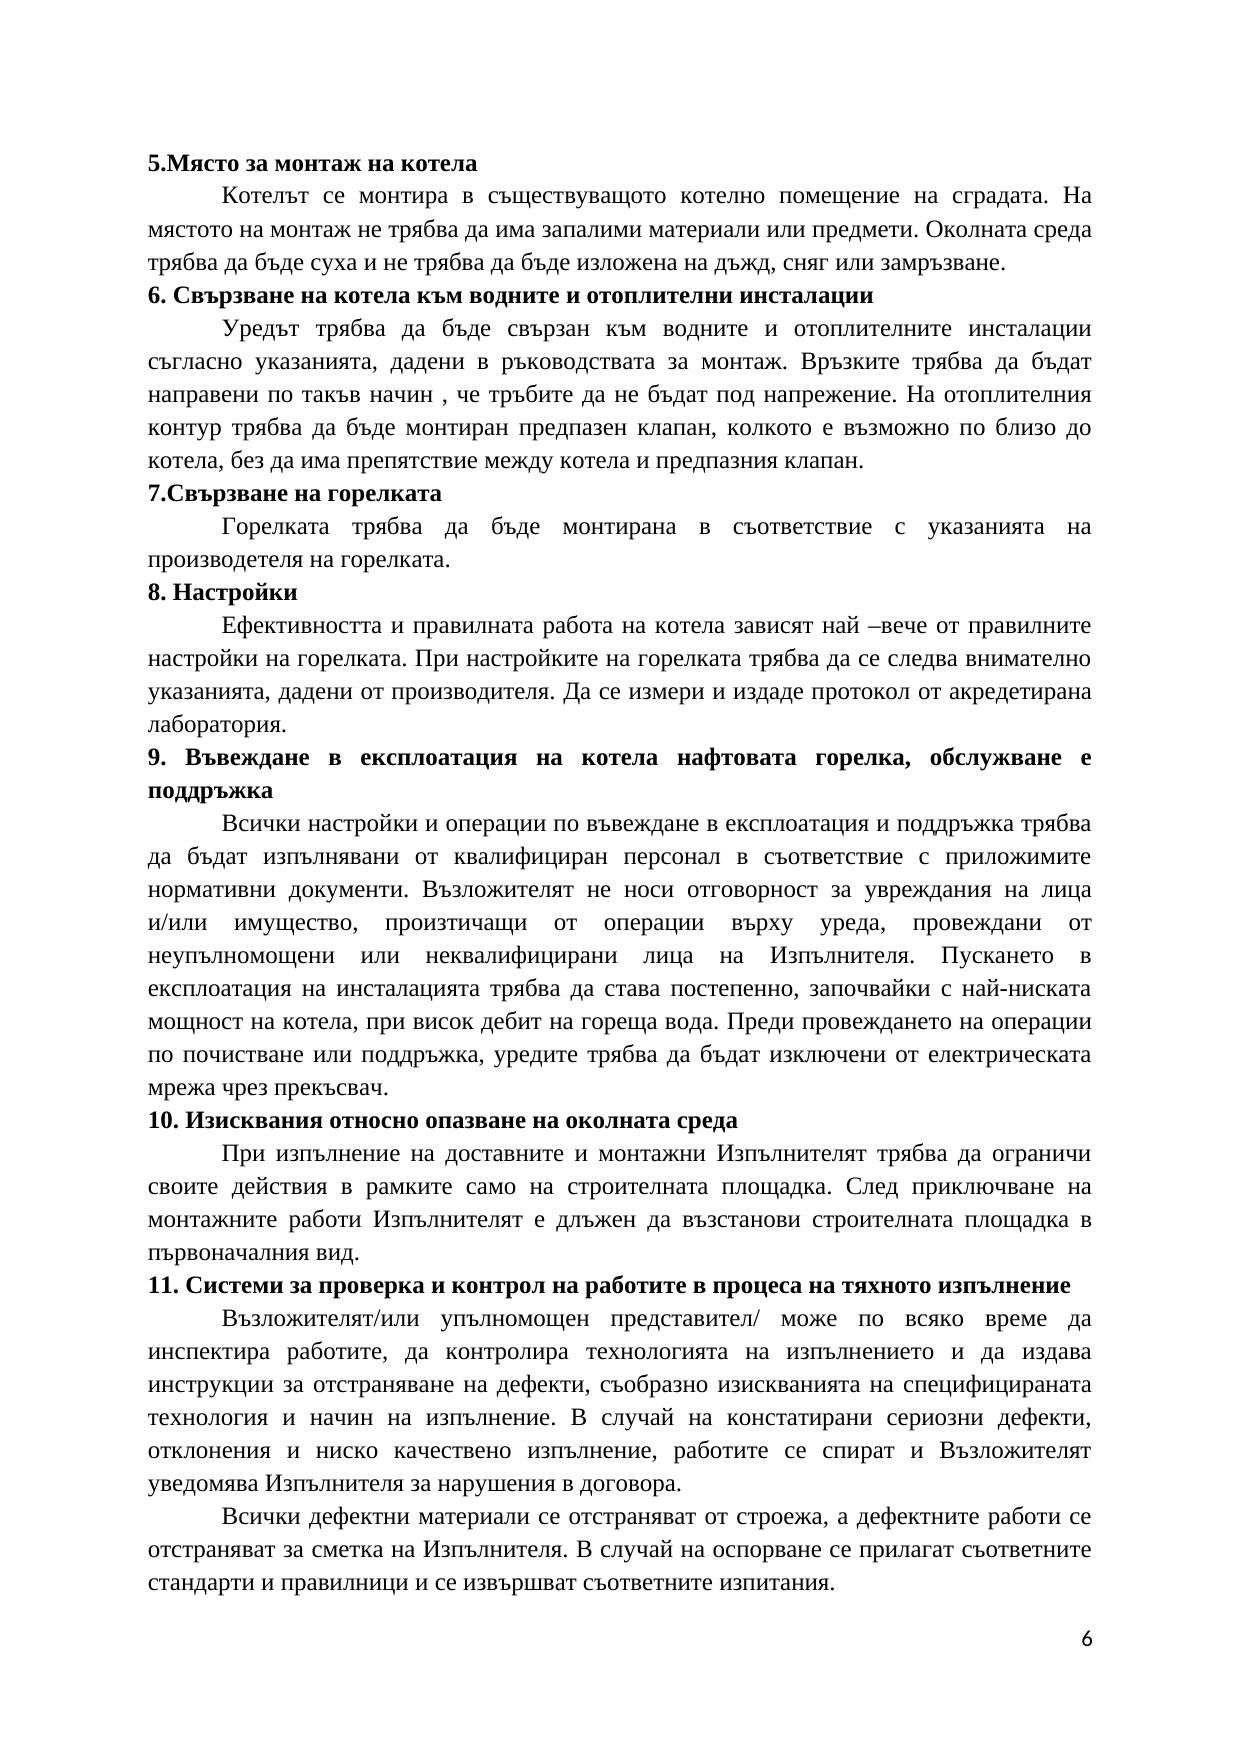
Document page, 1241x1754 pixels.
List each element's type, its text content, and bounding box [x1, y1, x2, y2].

text 10. Изисквания относно опазване на околната среда [148, 1105, 1093, 1134]
text Ефективността и правилната работа на котела зависят най –вече от правилните настройки на горелката. При настройките на горелката трябва да се следва внимателно указанията, дадени от производителя. Да се измери и издаде протокол от акредетирана лаборатория. [148, 610, 1093, 738]
text 6. Свързване на котела към водните и отоплителни инсталации [148, 280, 1093, 308]
text 5.Място за монтаж на котела [148, 148, 1093, 176]
text При изпълнение на доставните и монтажни Изпълнителят трябва да ограничи своите действия в рамките само на строителната площадка. След приключване на монтажните работи Изпълнителят е длъжен да възстанови строителната площадка в първоначалния вид. [148, 1138, 1093, 1266]
text Всички дефектни материали се отстраняват от строежа, а дефектните работи се отстраняват за сметка на Изпълнителя. В случай на оспорване се прилагат съответните стандарти и правилници и се извършват съответните изпитания. [148, 1501, 1093, 1596]
text 8. Настройки [148, 577, 1093, 606]
text 9. Въвеждане в експлоатация на котела нафтовата горелка, обслужване е поддръжка [148, 742, 1093, 804]
text Горелката трябва да бъде монтирана в съответствие с указанията на производетеля на горелката. [148, 511, 1093, 573]
text Всички настройки и операции по въвеждане в експлоатация и поддръжка трябва да бъдат изпълнявани от квалифициран персонал в съответствие с приложимите нормативни документи. Възложителят не носи отговорност за увреждания на лица и/или имущество, произтичащи от операции върху уреда, провеждани от неупълномощени или неквалифицирани лица на Изпълнителя. Пускането в експлоатация на инсталацията трябва да става постепенно, започвайки с най-ниската мощност на котела, при висок дебит на гореща вода. Преди провеждането на операции по почистване или поддръжка, уредите трябва да бъдат изключени от електрическата мрежа чрез прекъсвач. [148, 808, 1093, 1101]
text Възложителят/или упълномощен представител/ може по всяко време да инспектира работите, да контролира технологията на изпълнението и да издава инструкции за отстраняване на дефекти, съобразно изискванията на специфицираната технология и начин на изпълнение. В случай на констатирани сериозни дефекти, отклонения и ниско качествено изпълнение, работите се спират и Възложителят уведомява Изпълнителя за нарушения в договора. [148, 1303, 1093, 1497]
text Уредът трябва да бъде свързан към водните и отоплителните инсталации съгласно указанията, дадени в ръководствата за монтаж. Връзките трябва да бъдат направени по такъв начин , че тръбите да не бъдат под напрежение. На отоплителния контур трябва да бъде монтиран предпазен клапан, колкото е възможно по близо до котела, без да има препятствие между котела и предпазния клапан. [148, 313, 1093, 473]
text 11. Системи за проверка и контрол на работите в процеса на тяхното изпълнение [148, 1270, 1093, 1299]
text Котелът се монтира в съществуващото котелно помещение на сградата. На мястото на монтаж не трябва да има запалими материали или предмети. Околната среда трябва да бъде суха и не трябва да бъде изложена на дъжд, сняг или замръзване. [148, 181, 1093, 275]
text 7.Свързване на горелката [148, 478, 1093, 507]
